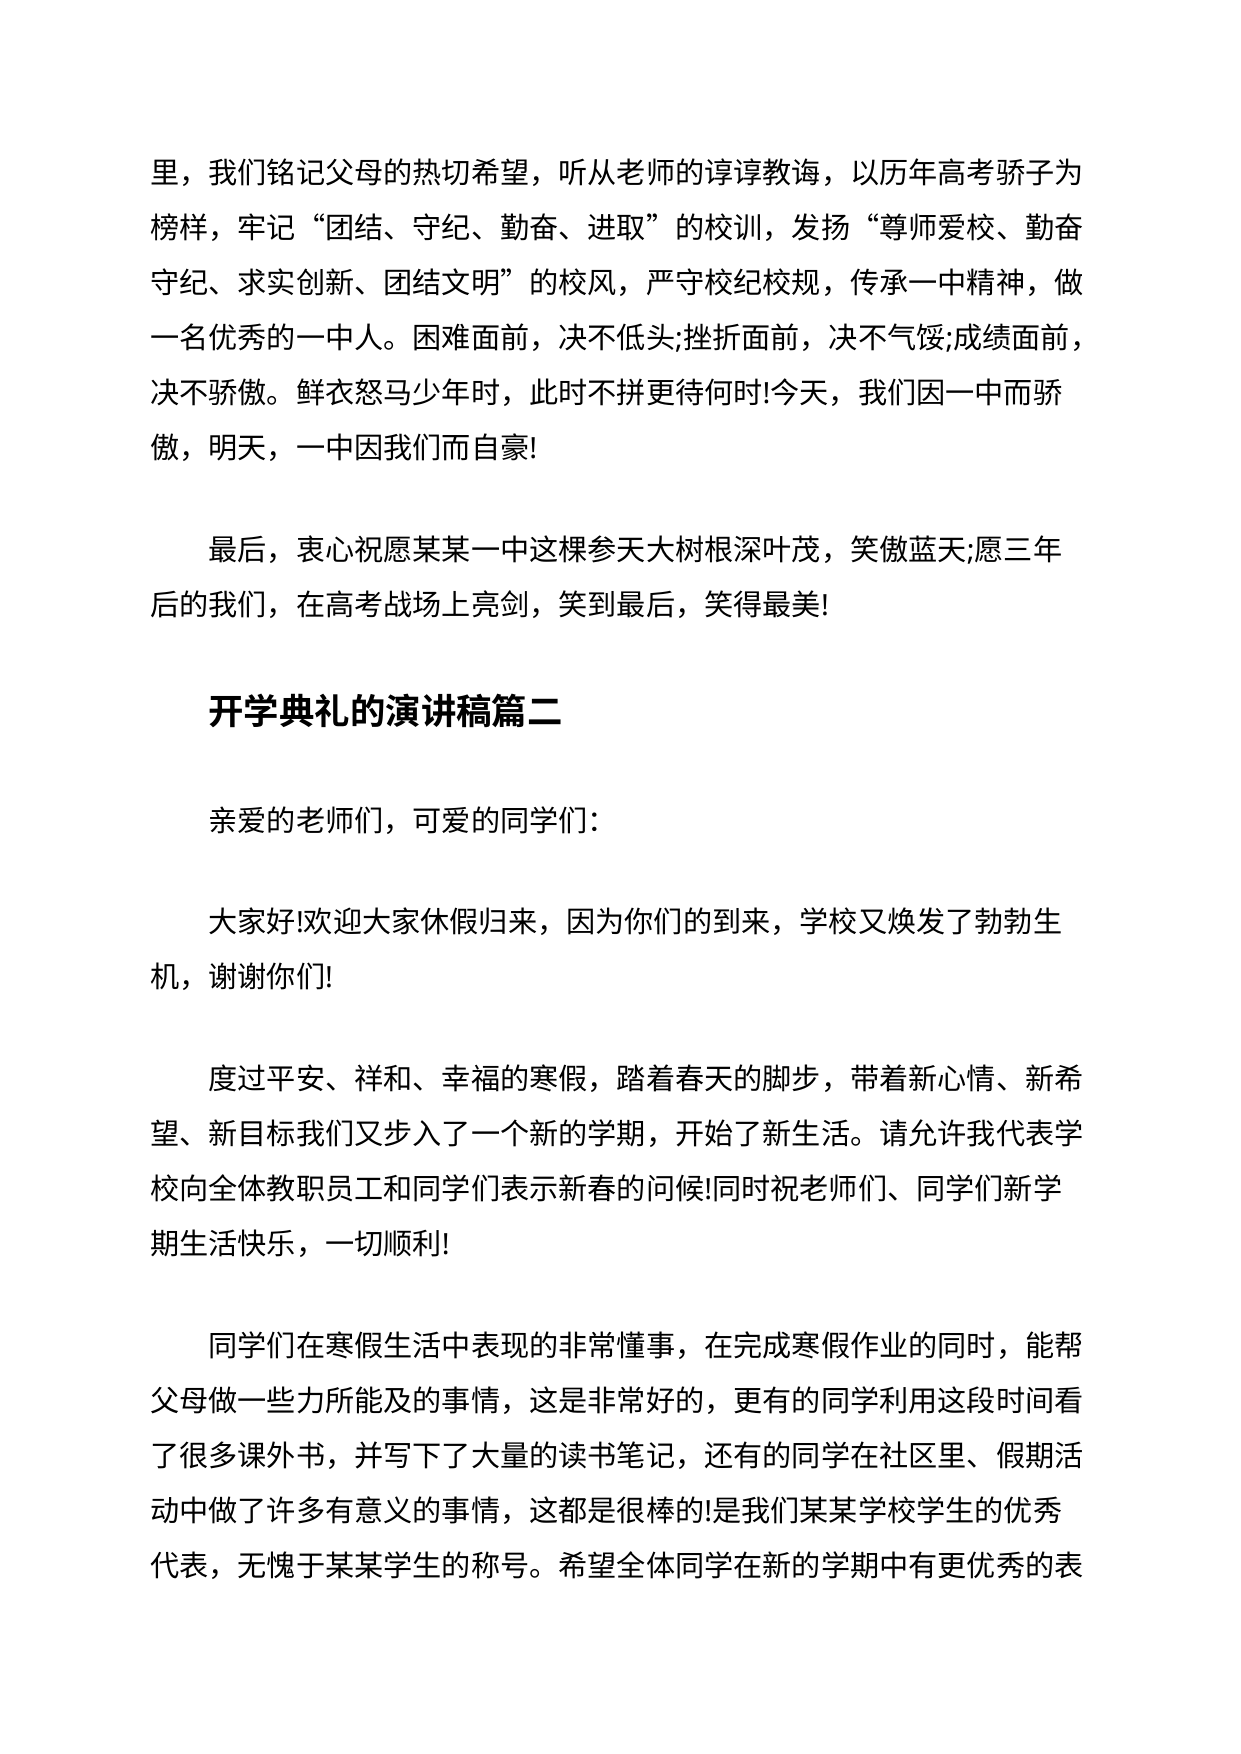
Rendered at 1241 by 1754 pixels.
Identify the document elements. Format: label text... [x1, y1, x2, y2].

text 开学典礼的演讲稿篇二 [150, 684, 1090, 735]
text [150, 150, 1090, 467]
text 最后，衷心祝愿某某一中这棵参天大树根深叶茂，笑傲蓝天;愿三年后的我们，在高考战场上亮剑，笑到最后，笑得最美! [150, 527, 1090, 624]
text 大家好!欢迎大家休假归来，因为你们的到来，学校又焕发了勃勃生机，谢谢你们! [150, 899, 1090, 996]
text 度过平安、祥和、幸福的寒假，踏着春天的脚步，带着新心情、新希望、新目标我们又步入了一个新的学期，开始了新生活。请允许我代表学校向全体教职员工和同学们表示新春的问候!同时祝老师们、同学们新学期生活快乐，一切顺利! [150, 1056, 1090, 1263]
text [150, 1323, 1090, 1584]
text 亲爱的老师们，可爱的同学们： [150, 797, 1090, 839]
